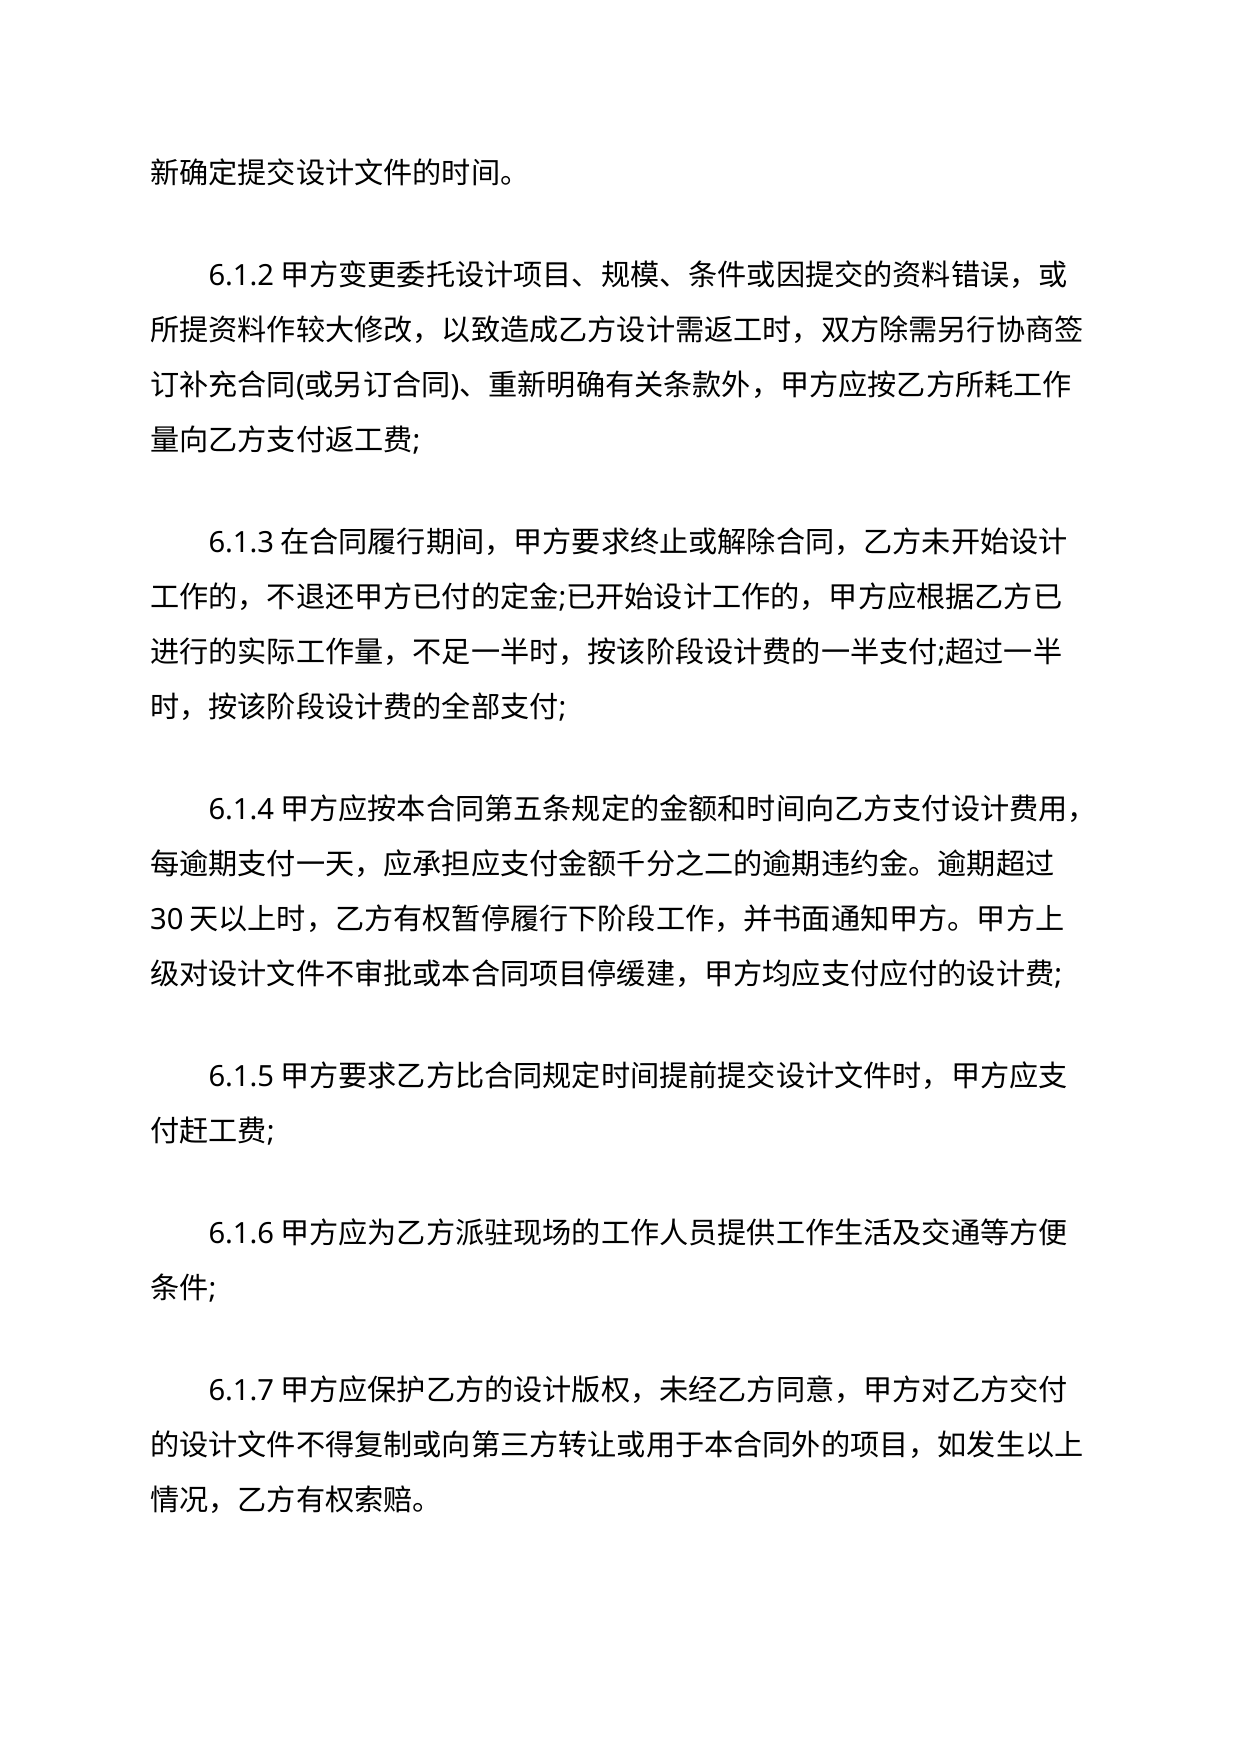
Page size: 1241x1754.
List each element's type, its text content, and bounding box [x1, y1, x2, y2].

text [150, 150, 1090, 192]
text 6.1.3在合同履行期间，甲方要求终止或解除合同，乙方未开始设计工作的，不退还甲方已付的定金;已开始设计工作的，甲方应根据乙方已进行的实际工作量，不足一半时，按该阶段设计费的一半支付;超过一半时，按该阶段设计费的全部支付; [150, 519, 1090, 726]
text 6.1.5甲方要求乙方比合同规定时间提前提交设计文件时，甲方应支付赶工费; [150, 1052, 1090, 1150]
text 6.1.6甲方应为乙方派驻现场的工作人员提供工作生活及交通等方便条件; [150, 1209, 1090, 1307]
text 6.1.7甲方应保护乙方的设计版权，未经乙方同意，甲方对乙方交付的设计文件不得复制或向第三方转让或用于本合同外的项目，如发生以上情况，乙方有权索赔。 [150, 1366, 1090, 1519]
text 6.1.4甲方应按本合同第五条规定的金额和时间向乙方支付设计费用，每逾期支付一天，应承担应支付金额千分之二的逾期违约金。逾期超过30天以上时，乙方有权暂停履行下阶段工作，并书面通知甲方。甲方上级对设计文件不审批或本合同项目停缓建，甲方均应支付应付的设计费; [150, 786, 1090, 993]
text 6.1.2甲方变更委托设计项目、规模、条件或因提交的资料错误，或所提资料作较大修改，以致造成乙方设计需返工时，双方除需另行协商签订补充合同(或另订合同)、重新明确有关条款外，甲方应按乙方所耗工作量向乙方支付返工费; [150, 252, 1090, 459]
